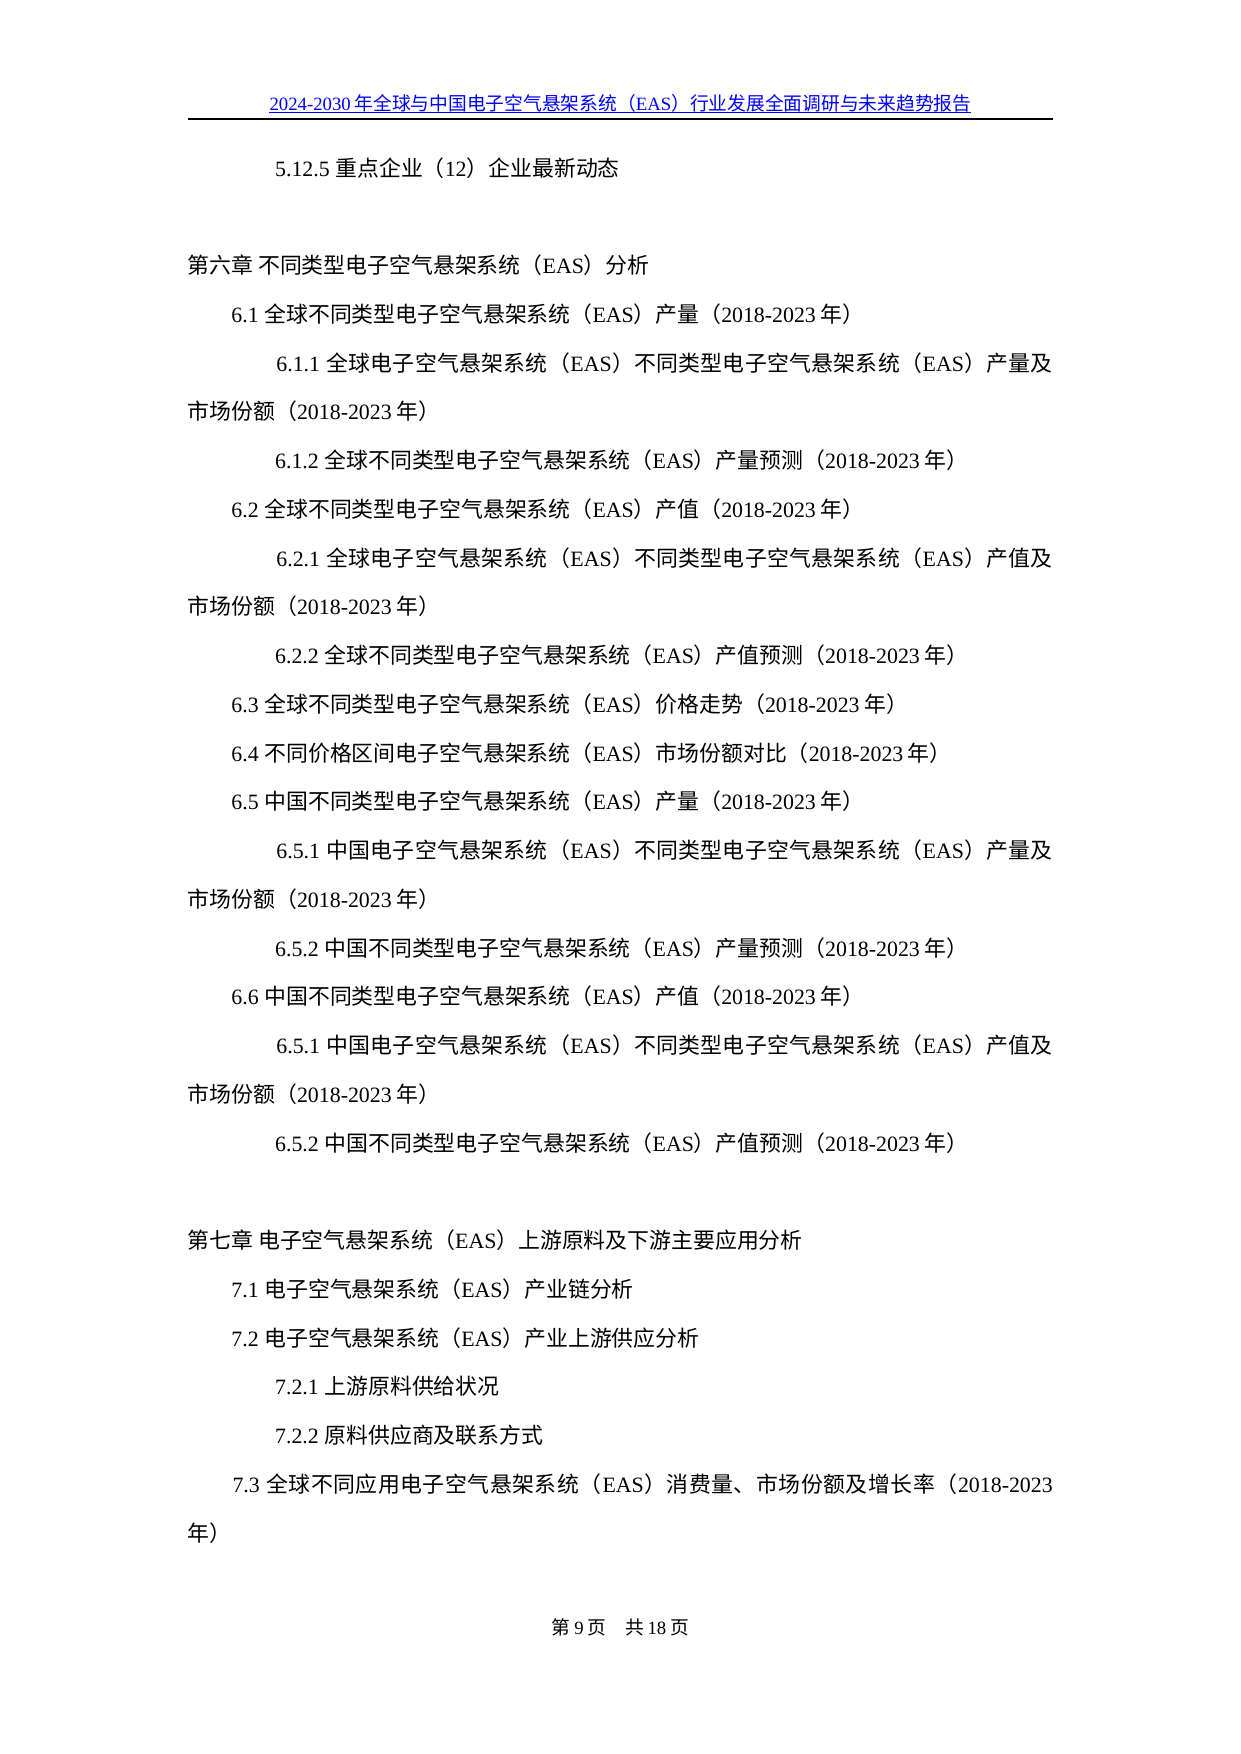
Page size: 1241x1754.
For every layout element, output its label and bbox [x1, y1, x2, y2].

text [187, 150, 1053, 1548]
